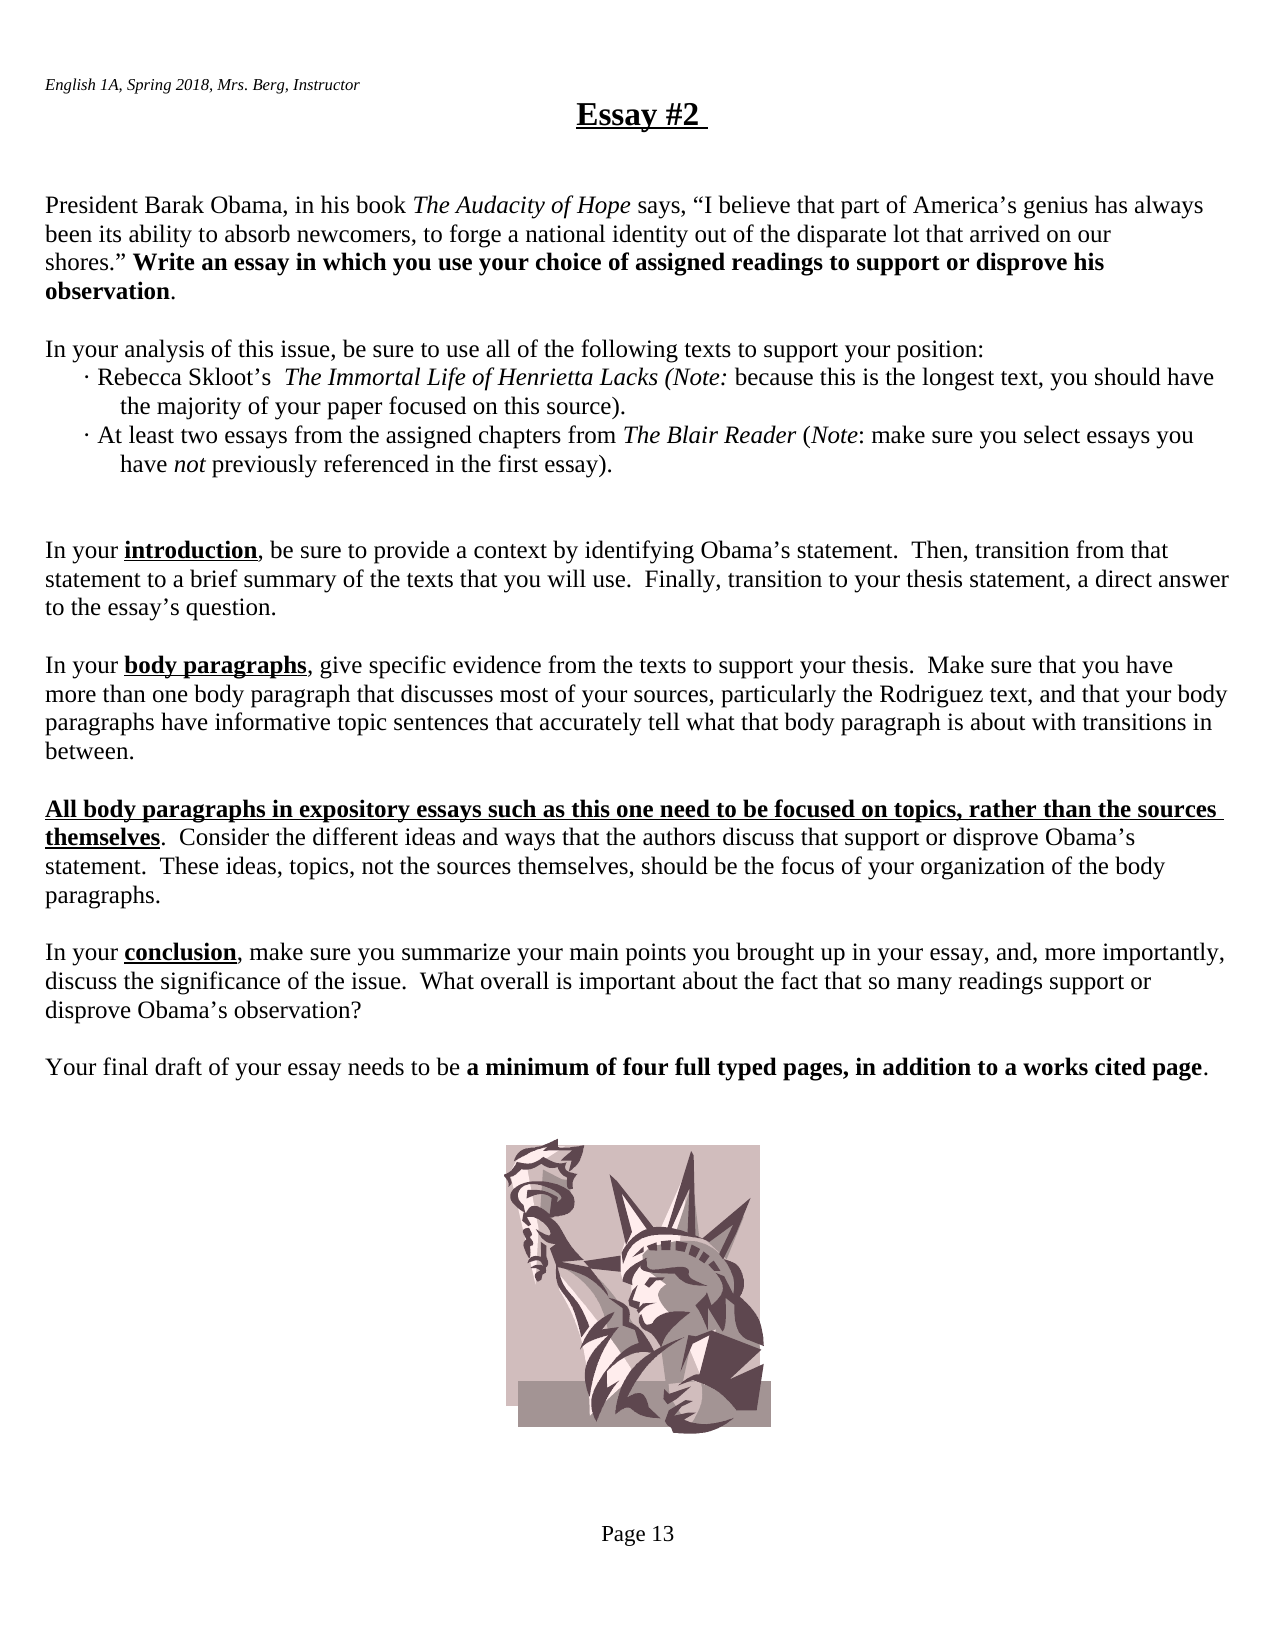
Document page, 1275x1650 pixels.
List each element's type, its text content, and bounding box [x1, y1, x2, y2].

text Your final draft of your essay needs to be a minimum of four full typed pages, in addition to a works cited page. [45, 1052, 1230, 1081]
text Essay #2 [45, 94, 1230, 132]
text President Barak Obama, in his book The Audacity of Hope says, “I believe that part of America’s genius has always been its ability to absorb newcomers, to forge a national identity out of the disparate lot that arrived on our shores.” Write an essay in which you use your choice of assigned readings to support or disprove his observation. [45, 190, 1230, 305]
text All body paragraphs in expository essays such as this one need to be focused on topics, rather than the sources themselves. Consider the different ideas and ways that the authors discuss that support or disprove Obama’s statement. These ideas, topics, not the sources themselves, should be the focus of your organization of the body paragraphs. [45, 794, 1230, 909]
text In your body paragraphs, give specific evidence from the texts to support your thesis. Make sure that you have more than one body paragraph that discusses most of your sources, particularly the Rodriguez text, and that your body paragraphs have informative topic sentences that accurately tell what that body paragraph is about with transitions in between. [45, 650, 1230, 765]
text In your introduction, be sure to provide a context by identifying Obama’s statement. Then, transition from that statement to a brief summary of the texts that you will use. Finally, transition to your thesis statement, a direct answer to the essay’s question. [45, 535, 1230, 621]
text · At least two essays from the assigned chapters from The Blair Reader (Note: make sure you select essays you have not previously referenced in the first essay). [82, 420, 1230, 477]
text In your analysis of this issue, be sure to use all of the following texts to support your position: [45, 334, 1230, 362]
text · Rebecca Skloot’s The Immortal Life of Henrietta Lacks (Note: because this is the longest text, you should have the majority of your paper focused on this source). [82, 362, 1230, 420]
text In your conclusion, make sure you summarize your main points you brought up in your essay, and, more importantly, discuss the significance of the issue. What overall is important about the fact that so many readings support or disprove Obama’s observation? [45, 937, 1230, 1024]
